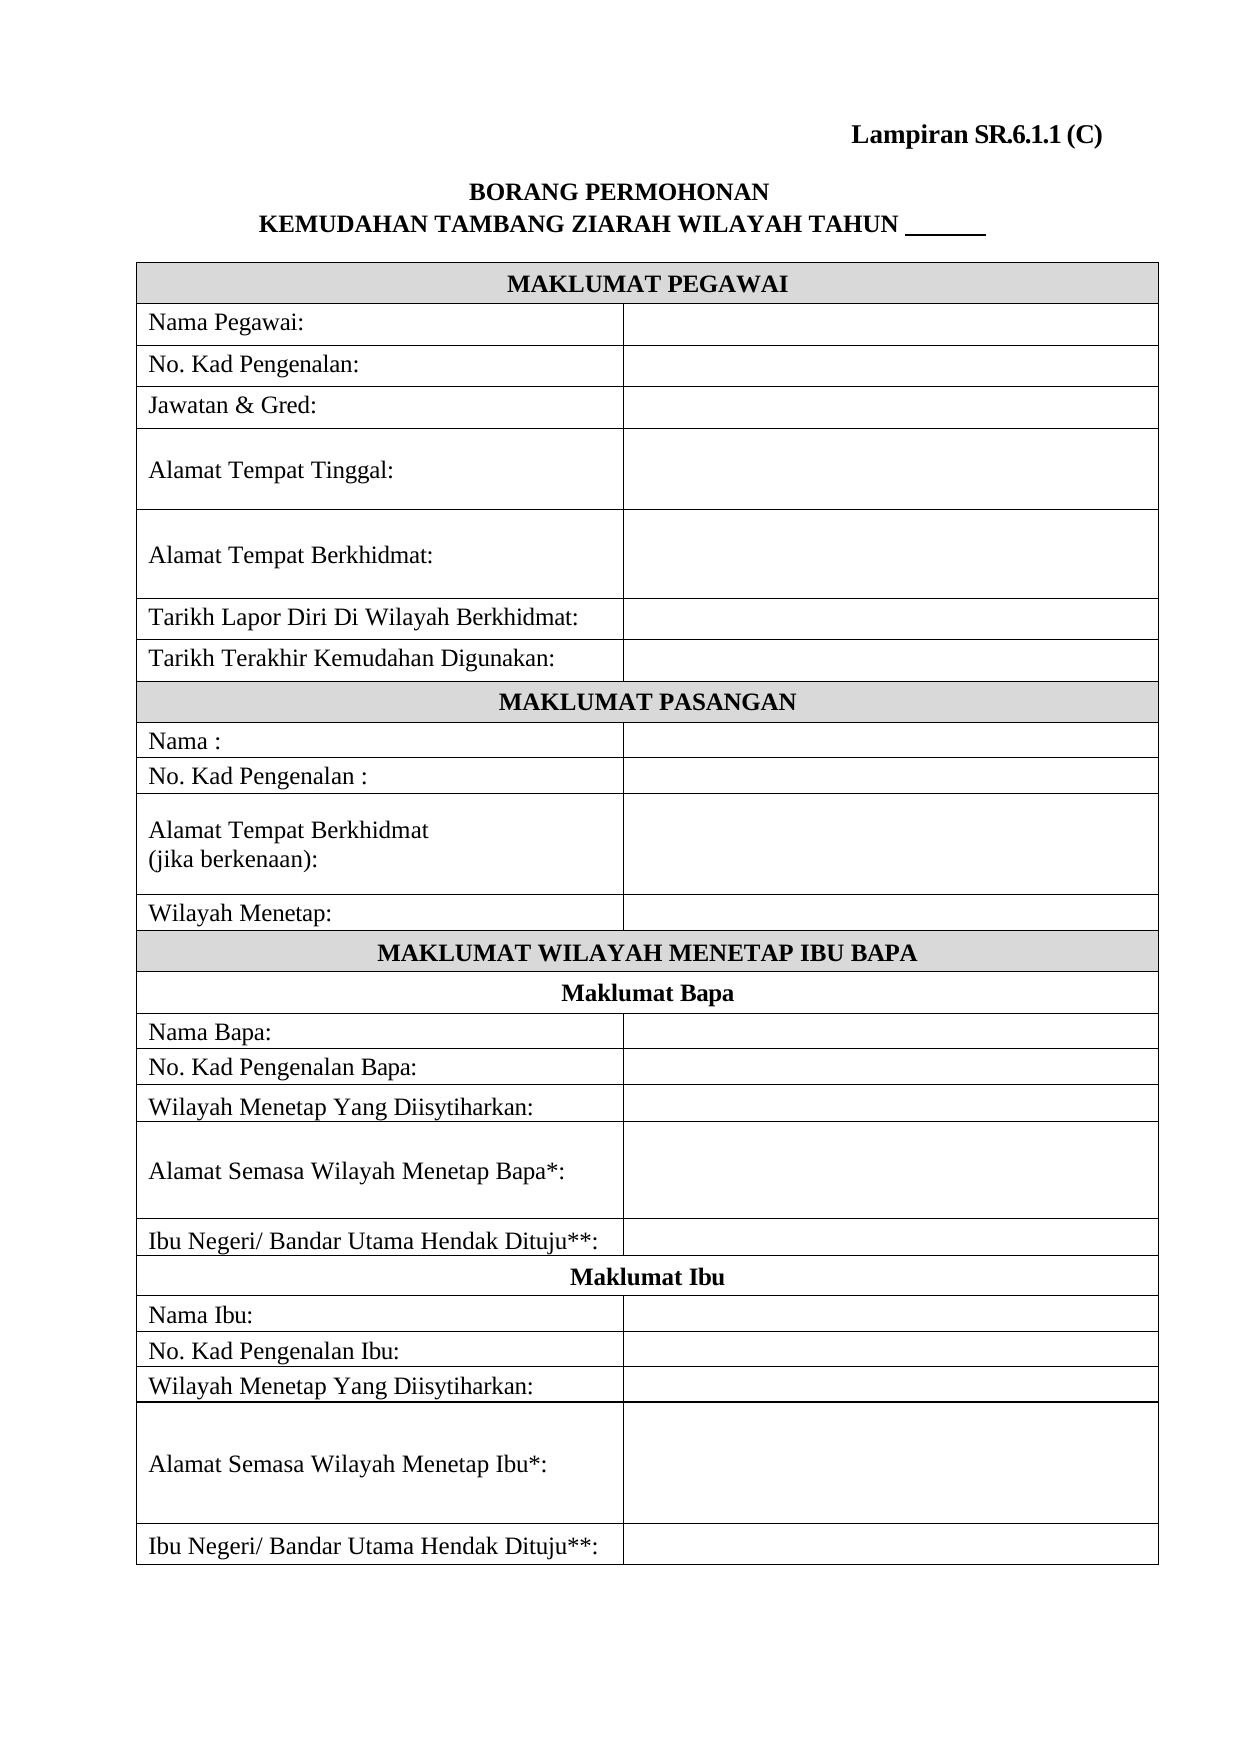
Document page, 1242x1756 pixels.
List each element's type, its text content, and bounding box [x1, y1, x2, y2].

table_cell No. Kad Pengenalan : [137, 758, 623, 793]
table_cell Nama Bapa: [137, 1014, 623, 1048]
table_cell Wilayah Menetap: [137, 895, 623, 929]
table_cell No. Kad Pengenalan: [137, 346, 623, 386]
table_cell [624, 1122, 1158, 1218]
table_cell Nama : [137, 723, 623, 757]
text KEMUDAHAN TAMBANG ZIARAH WILAYAH TAHUN [123, 209, 1122, 238]
table_cell Nama Pegawai: [137, 304, 623, 345]
table_cell [624, 723, 1158, 757]
table_cell Ibu Negeri/ Bandar Utama Hendak Dituju**: [137, 1219, 623, 1255]
table_cell [624, 1403, 1158, 1523]
table_header MAKLUMAT PEGAWAI [137, 263, 1158, 303]
table_cell [624, 1219, 1158, 1255]
table_cell Jawatan & Gred: [137, 387, 623, 427]
table_cell [624, 1014, 1158, 1048]
text BORANG PERMOHONAN [123, 177, 1116, 205]
table_cell [624, 429, 1158, 509]
table_cell Wilayah Menetap Yang Diisytiharkan: [137, 1367, 623, 1401]
table_cell Tarikh Lapor Diri Di Wilayah Berkhidmat: [137, 599, 623, 639]
table_cell No. Kad Pengenalan Ibu: [137, 1332, 623, 1366]
table_cell [624, 346, 1158, 386]
table_cell Alamat Semasa Wilayah Menetap Ibu*: [137, 1403, 623, 1523]
table_cell No. Kad Pengenalan Bapa: [137, 1049, 623, 1084]
table_cell [624, 1367, 1158, 1401]
table_cell Maklumat Bapa [137, 972, 1158, 1013]
table_cell [624, 1085, 1158, 1121]
table_cell Wilayah Menetap Yang Diisytiharkan: [137, 1085, 623, 1121]
table_cell MAKLUMAT PASANGAN [137, 682, 1158, 722]
table_cell Alamat Semasa Wilayah Menetap Bapa*: [137, 1122, 623, 1218]
table_cell Ibu Negeri/ Bandar Utama Hendak Dituju**: [137, 1524, 623, 1564]
table_cell Maklumat Ibu [137, 1256, 1158, 1295]
table_cell Alamat Tempat Berkhidmat (jika berkenaan): [137, 794, 623, 894]
table_cell Nama Ibu: [137, 1296, 623, 1331]
table_cell [624, 387, 1158, 427]
table_cell [624, 1524, 1158, 1564]
table_cell [624, 599, 1158, 639]
table_cell [624, 640, 1158, 681]
table_cell [624, 758, 1158, 793]
table_cell [624, 794, 1158, 894]
table_cell [624, 304, 1158, 345]
table_cell MAKLUMAT WILAYAH MENETAP IBU BAPA [137, 931, 1158, 971]
table_cell [624, 1296, 1158, 1331]
table_cell Tarikh Terakhir Kemudahan Digunakan: [137, 640, 623, 681]
table_cell [624, 510, 1158, 598]
table_cell Alamat Tempat Tinggal: [137, 429, 623, 509]
title Lampiran SR.6.1.1 (C) [123, 118, 1104, 149]
table_cell [624, 1049, 1158, 1084]
table_cell Alamat Tempat Berkhidmat: [137, 510, 623, 598]
table_cell [624, 895, 1158, 929]
table_cell [624, 1332, 1158, 1366]
